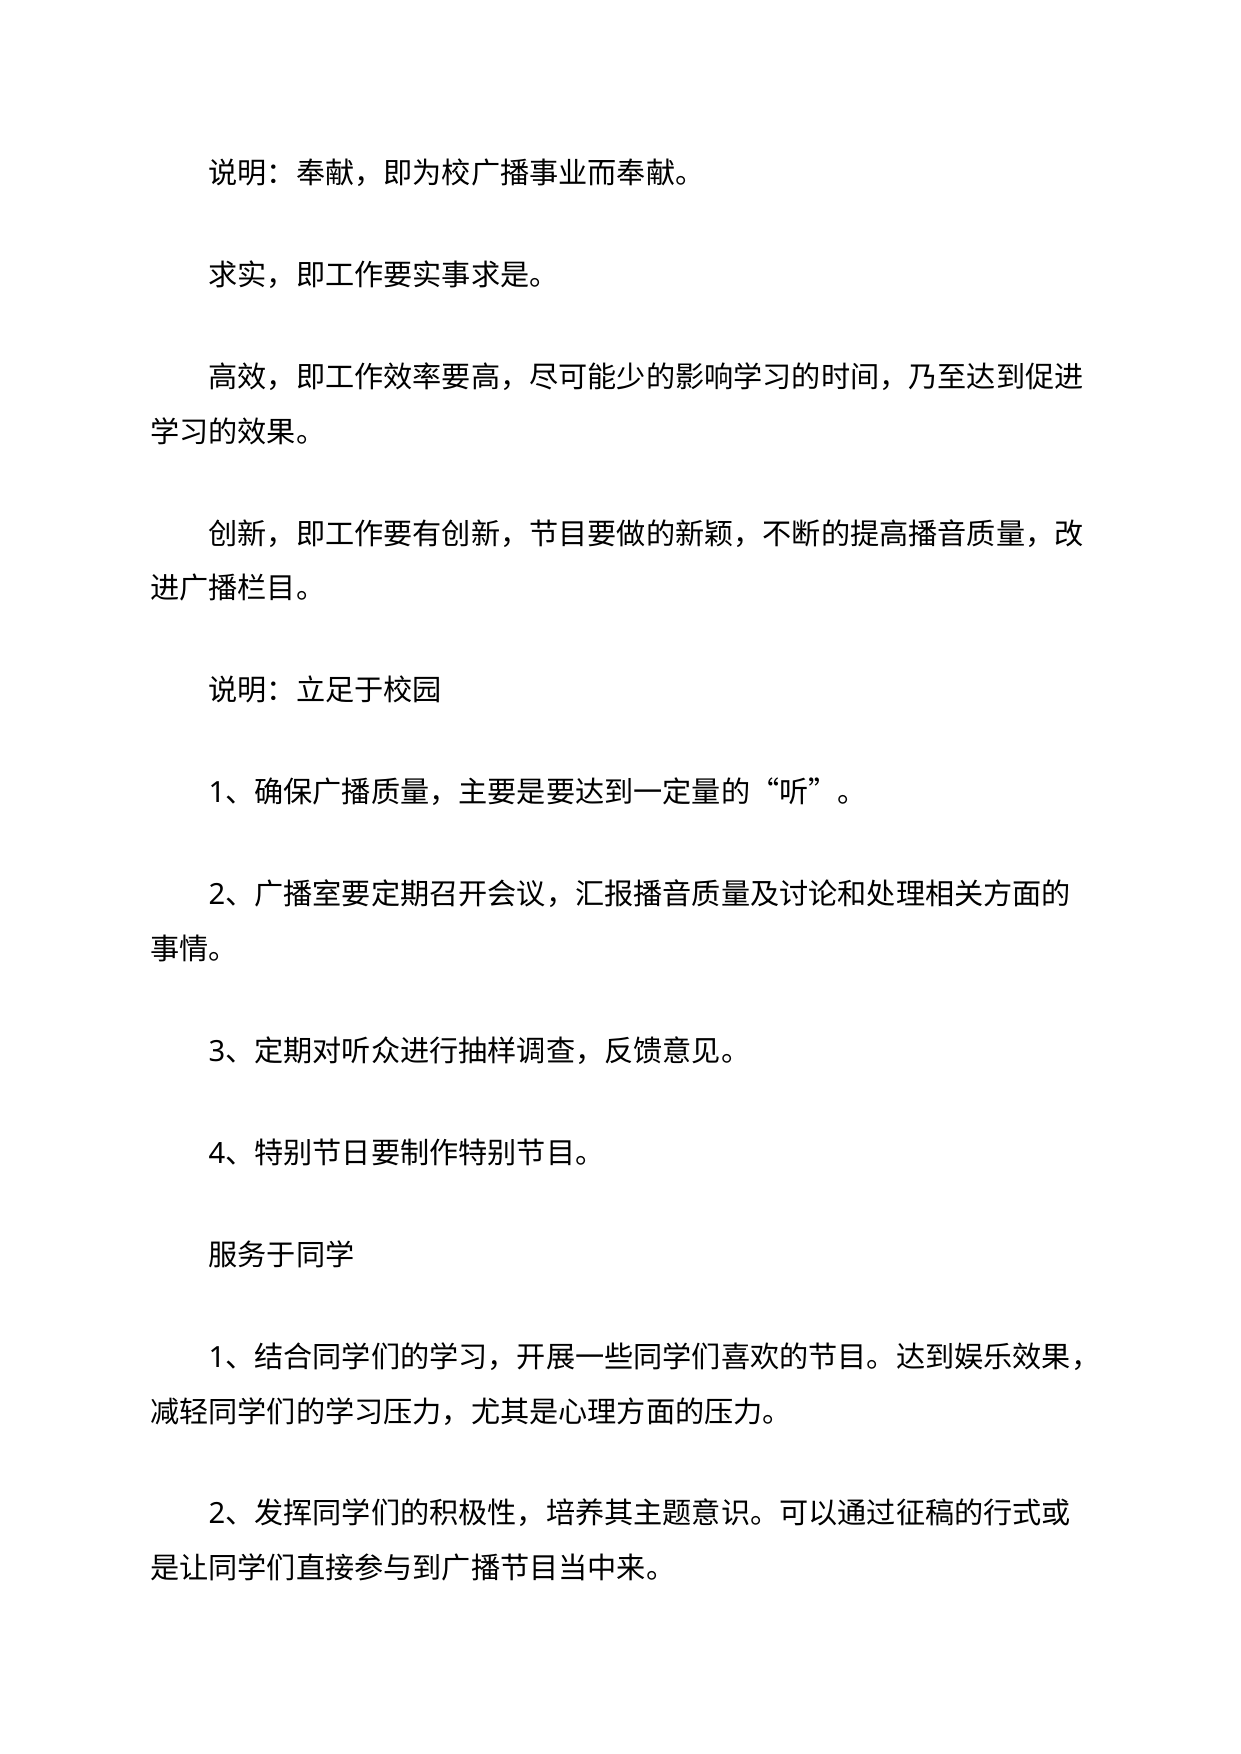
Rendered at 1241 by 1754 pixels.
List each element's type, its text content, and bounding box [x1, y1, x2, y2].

text 服务于同学 [150, 1231, 1090, 1274]
text 1、结合同学们的学习，开展一些同学们喜欢的节目。达到娱乐效果，减轻同学们的学习压力，尤其是心理方面的压力。 [150, 1333, 1090, 1430]
text 高效，即工作效率要高，尽可能少的影响学习的时间，乃至达到促进学习的效果。 [150, 353, 1090, 451]
text 说明：奉献，即为校广播事业而奉献。 [150, 150, 1090, 192]
text 1、确保广播质量，主要是要达到一定量的“听”。 [150, 769, 1090, 811]
text 说明：立足于校园 [150, 667, 1090, 709]
text 4、特别节日要制作特别节目。 [150, 1129, 1090, 1172]
text 求实，即工作要实事求是。 [150, 252, 1090, 294]
text 2、发挥同学们的积极性，培养其主题意识。可以通过征稿的行式或是让同学们直接参与到广播节目当中来。 [150, 1490, 1090, 1587]
text 3、定期对听众进行抽样调查，反馈意见。 [150, 1027, 1090, 1070]
text 2、广播室要定期召开会议，汇报播音质量及讨论和处理相关方面的事情。 [150, 871, 1090, 968]
text 创新，即工作要有创新，节目要做的新颖，不断的提高播音质量，改进广播栏目。 [150, 510, 1090, 607]
